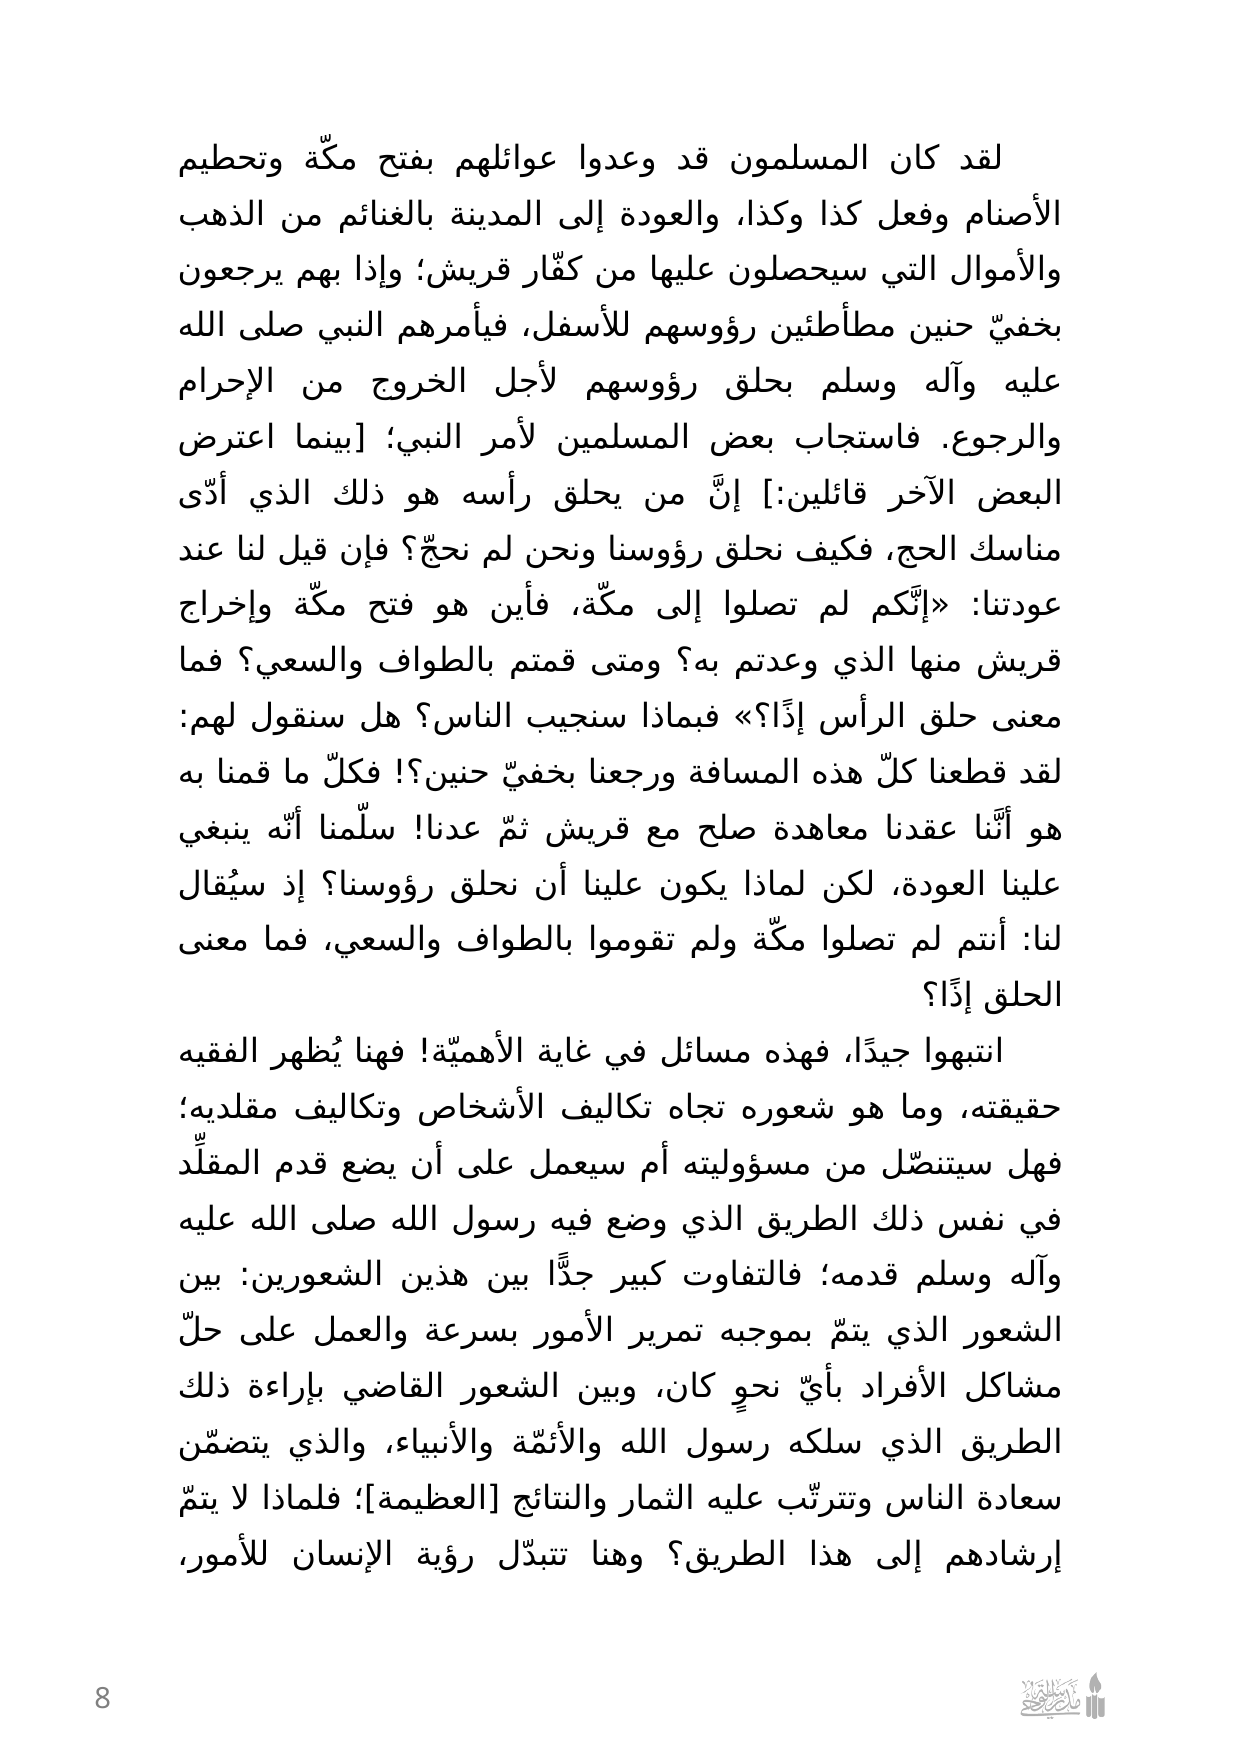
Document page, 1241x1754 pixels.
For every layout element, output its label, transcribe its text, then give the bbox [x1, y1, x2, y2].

picture [1020, 1672, 1105, 1719]
text لقد كان المسلمون قد وعدوا عوائلهم بفتح مكّة وتحطيم الأصنام وفعل كذا وكذا، والعودة إلى المدينة بالغنائم من الذهب والأموال التي سيحصلون عليها من كفّار قريش؛ وإذا بهم يرجعون بخفيّ حنين مطأطئين رؤوسهم للأسفل، فيأمرهم النبي صلى الله عليه وآله وسلم بحلق رؤوسهم لأجل الخروج من الإحرام والرجوع. فاستجاب بعض المسلمين لأمر النبي؛ [بينما اعترض البعض الآخر قائلين:] إنَّ من يحلق رأسه هو ذلك الذي أدّى مناسك الحج، فكيف نحلق رؤوسنا ونحن لم نحجّ؟ فإن قيل لنا عند عودتنا: «إنَّكم لم تصلوا إلى مكّة، فأين هو فتح مكّة وإخراج قريش منها الذي وعدتم به؟ ومتى قمتم بالطواف والسعي؟ فما معنى حلق الرأس إذًا؟» فبماذا سنجيب الناس؟ هل سنقول لهم: لقد قطعنا كلّ هذه المسافة ورجعنا بخفيّ حنين؟! فكلّ ما قمنا به هو أنَّنا عقدنا معاهدة صلح مع قريش ثمّ عدنا! سلّمنا أنّه ينبغي علينا العودة، لكن لماذا يكون علينا أن نحلق رؤوسنا؟ إذ سيُقال لنا: أنتم لم تصلوا مكّة ولم تقوموا بالطواف والسعي، فما معنى الحلق إذًا؟ [177, 136, 1063, 1029]
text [177, 1029, 1063, 1587]
